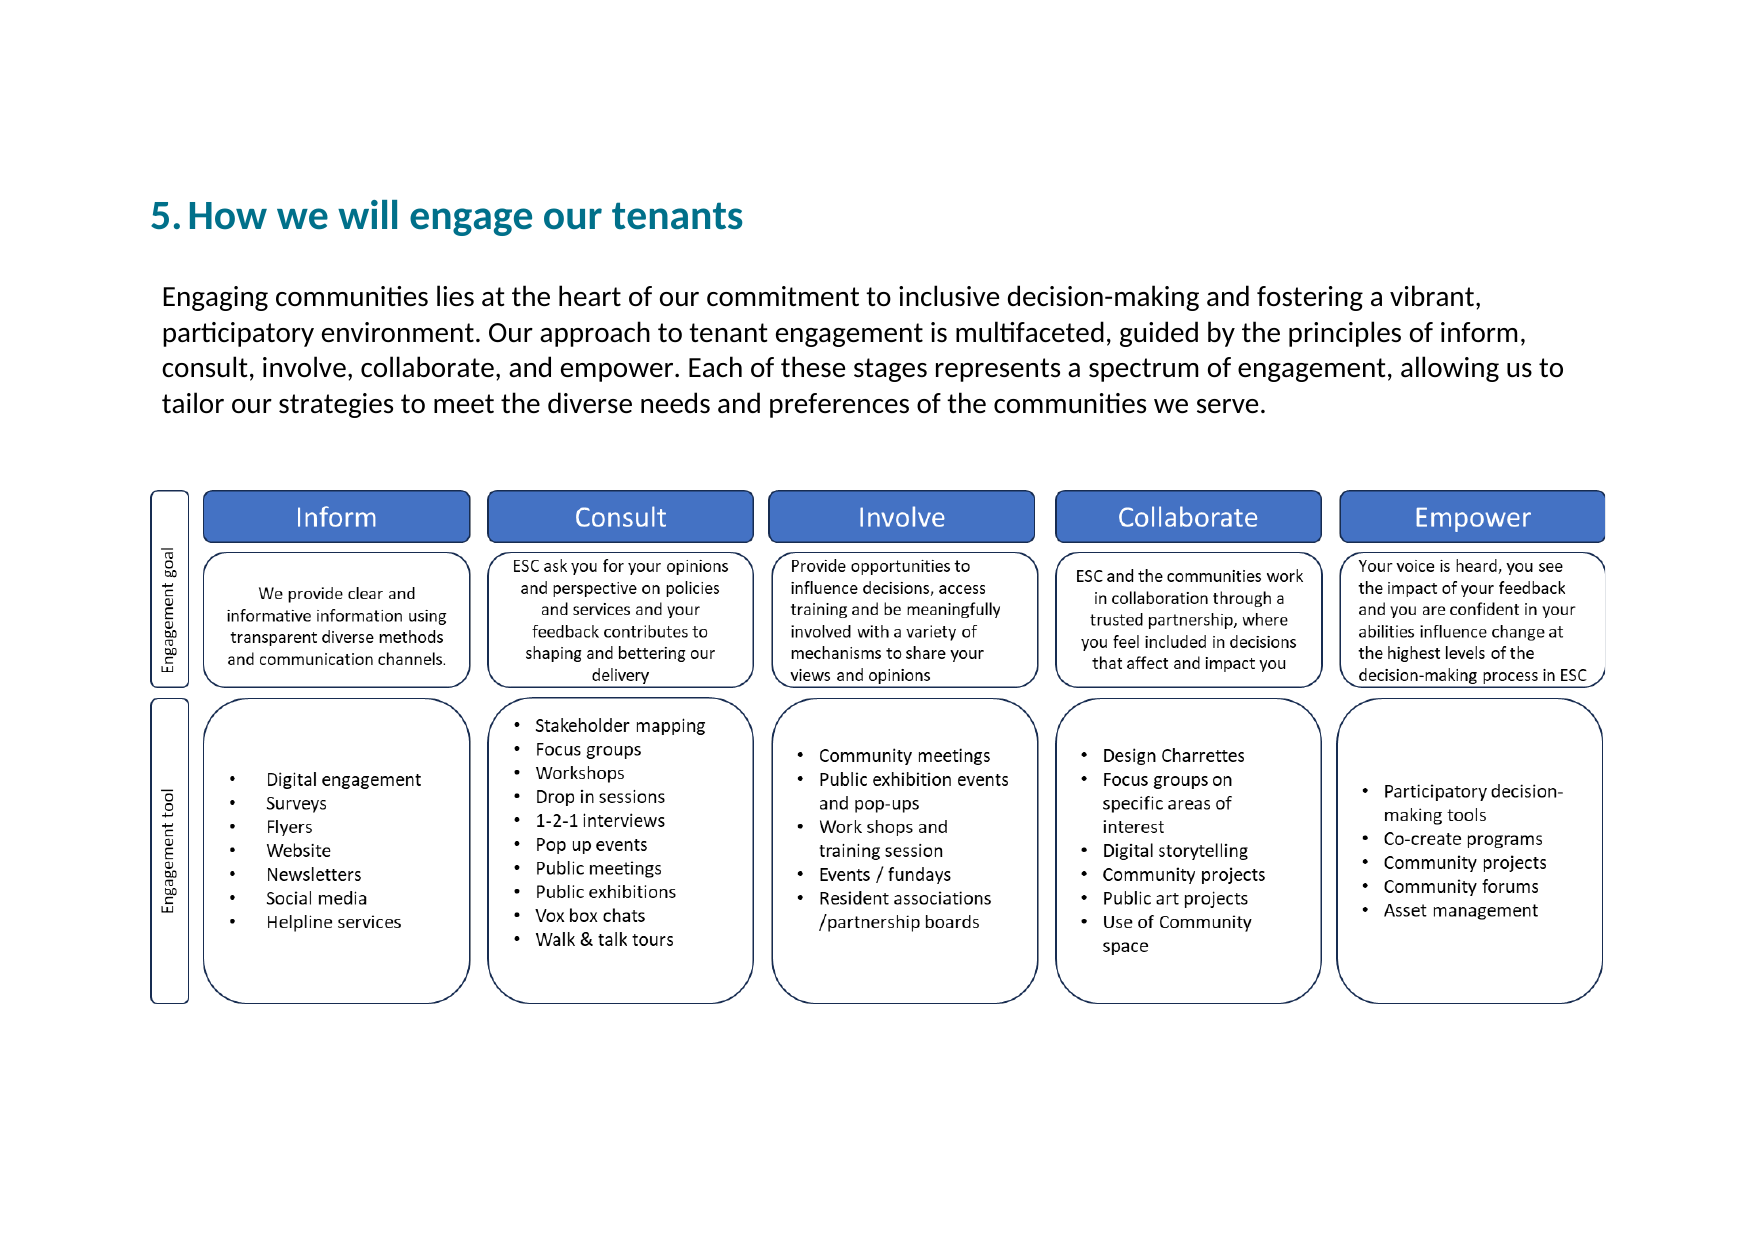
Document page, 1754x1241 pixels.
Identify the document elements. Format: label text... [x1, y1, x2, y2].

picture [150, 488, 1606, 1004]
subtitle Engaging communities lies at the heart of our commitment to inclusive decision-making and fostering a vibrant, participatory environment. Our approach to tenant engagement is multifaceted, guided by the principles of inform, consult, involve, collaborate, and empower. Each of these stages represents a spectrum of engagement, allowing us to tailor our strategies to meet the diverse needs and preferences of the communities we serve. [162, 278, 1604, 421]
subtitle How we will engage our tenants [150, 189, 1604, 239]
